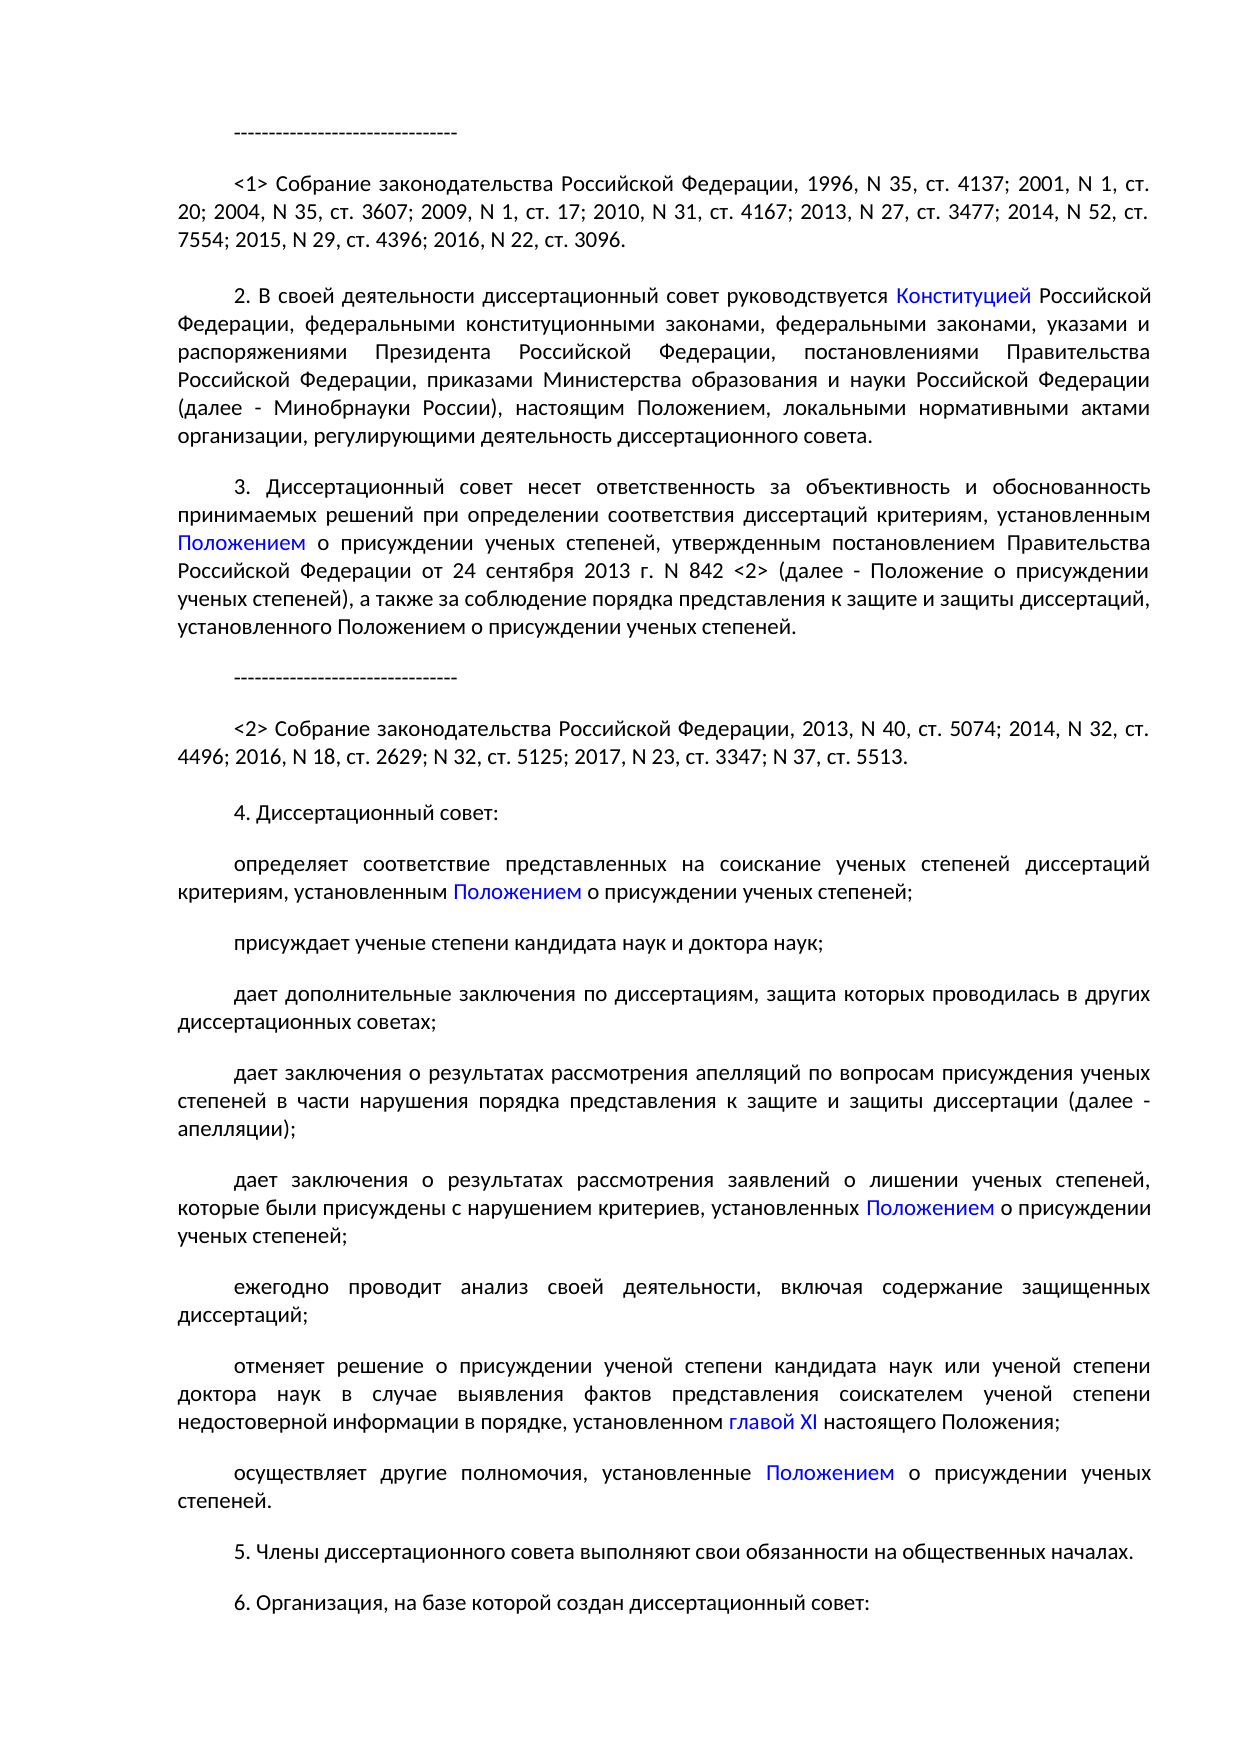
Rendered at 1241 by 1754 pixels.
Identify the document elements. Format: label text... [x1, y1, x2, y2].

text <2> Собрание законодательства Российской Федерации, 2013, N 40, ст. 5074; 2014, N 32, ст. 4496; 2016, N 18, ст. 2629; N 32, ст. 5125; 2017, N 23, ст. 3347; N 37, ст. 5513. [177, 714, 1152, 770]
text дает дополнительные заключения по диссертациям, защита которых проводилась в других диссертационных советах; [177, 979, 1152, 1035]
text 2. В своей деятельности диссертационный совет руководствуется Конституцией Российской Федерации, федеральными конституционными законами, федеральными законами, указами и распоряжениями Президента Российской Федерации, постановлениями Правительства Российской Федерации, приказами Министерства образования и науки Российской Федерации (далее - Минобрнауки России), настоящим Положением, локальными нормативными актами организации, регулирующими деятельность диссертационного совета. [177, 281, 1152, 449]
text 5. Члены диссертационного совета выполняют свои обязанности на общественных началах. [177, 1537, 1152, 1565]
text осуществляет другие полномочия, установленные Положением о присуждении ученых степеней. [177, 1458, 1152, 1514]
text <1> Собрание законодательства Российской Федерации, 1996, N 35, ст. 4137; 2001, N 1, ст. 20; 2004, N 35, ст. 3607; 2009, N 1, ст. 17; 2010, N 31, ст. 4167; 2013, N 27, ст. 3477; 2014, N 52, ст. 7554; 2015, N 29, ст. 4396; 2016, N 22, ст. 3096. [177, 169, 1152, 253]
text 3. Диссертационный совет несет ответственность за объективность и обоснованность принимаемых решений при определении соответствия диссертаций критериям, установленным Положением о присуждении ученых степеней, утвержденным постановлением Правительства Российской Федерации от 24 сентября 2013 г. N 842 <2> (далее - Положение о присуждении ученых степеней), а также за соблюдение порядка представления к защите и защиты диссертаций, установленного Положением о присуждении ученых степеней. [177, 472, 1152, 640]
text -------------------------------- [177, 663, 1152, 691]
text 4. Диссертационный совет: [177, 798, 1152, 826]
text определяет соответствие представленных на соискание ученых степеней диссертаций критериям, установленным Положением о присуждении ученых степеней; [177, 849, 1152, 905]
text дает заключения о результатах рассмотрения заявлений о лишении ученых степеней, которые были присуждены с нарушением критериев, установленных Положением о присуждении ученых степеней; [177, 1165, 1152, 1249]
text дает заключения о результатах рассмотрения апелляций по вопросам присуждения ученых степеней в части нарушения порядка представления к защите и защиты диссертации (далее - апелляции); [177, 1058, 1152, 1142]
text -------------------------------- [177, 118, 1152, 146]
text отменяет решение о присуждении ученой степени кандидата наук или ученой степени доктора наук в случае выявления фактов представления соискателем ученой степени недостоверной информации в порядке, установленном главой XI настоящего Положения; [177, 1351, 1152, 1435]
text ежегодно проводит анализ своей деятельности, включая содержание защищенных диссертаций; [177, 1272, 1152, 1328]
text 6. Организация, на базе которой создан диссертационный совет: [177, 1588, 1152, 1616]
text присуждает ученые степени кандидата наук и доктора наук; [177, 928, 1152, 956]
